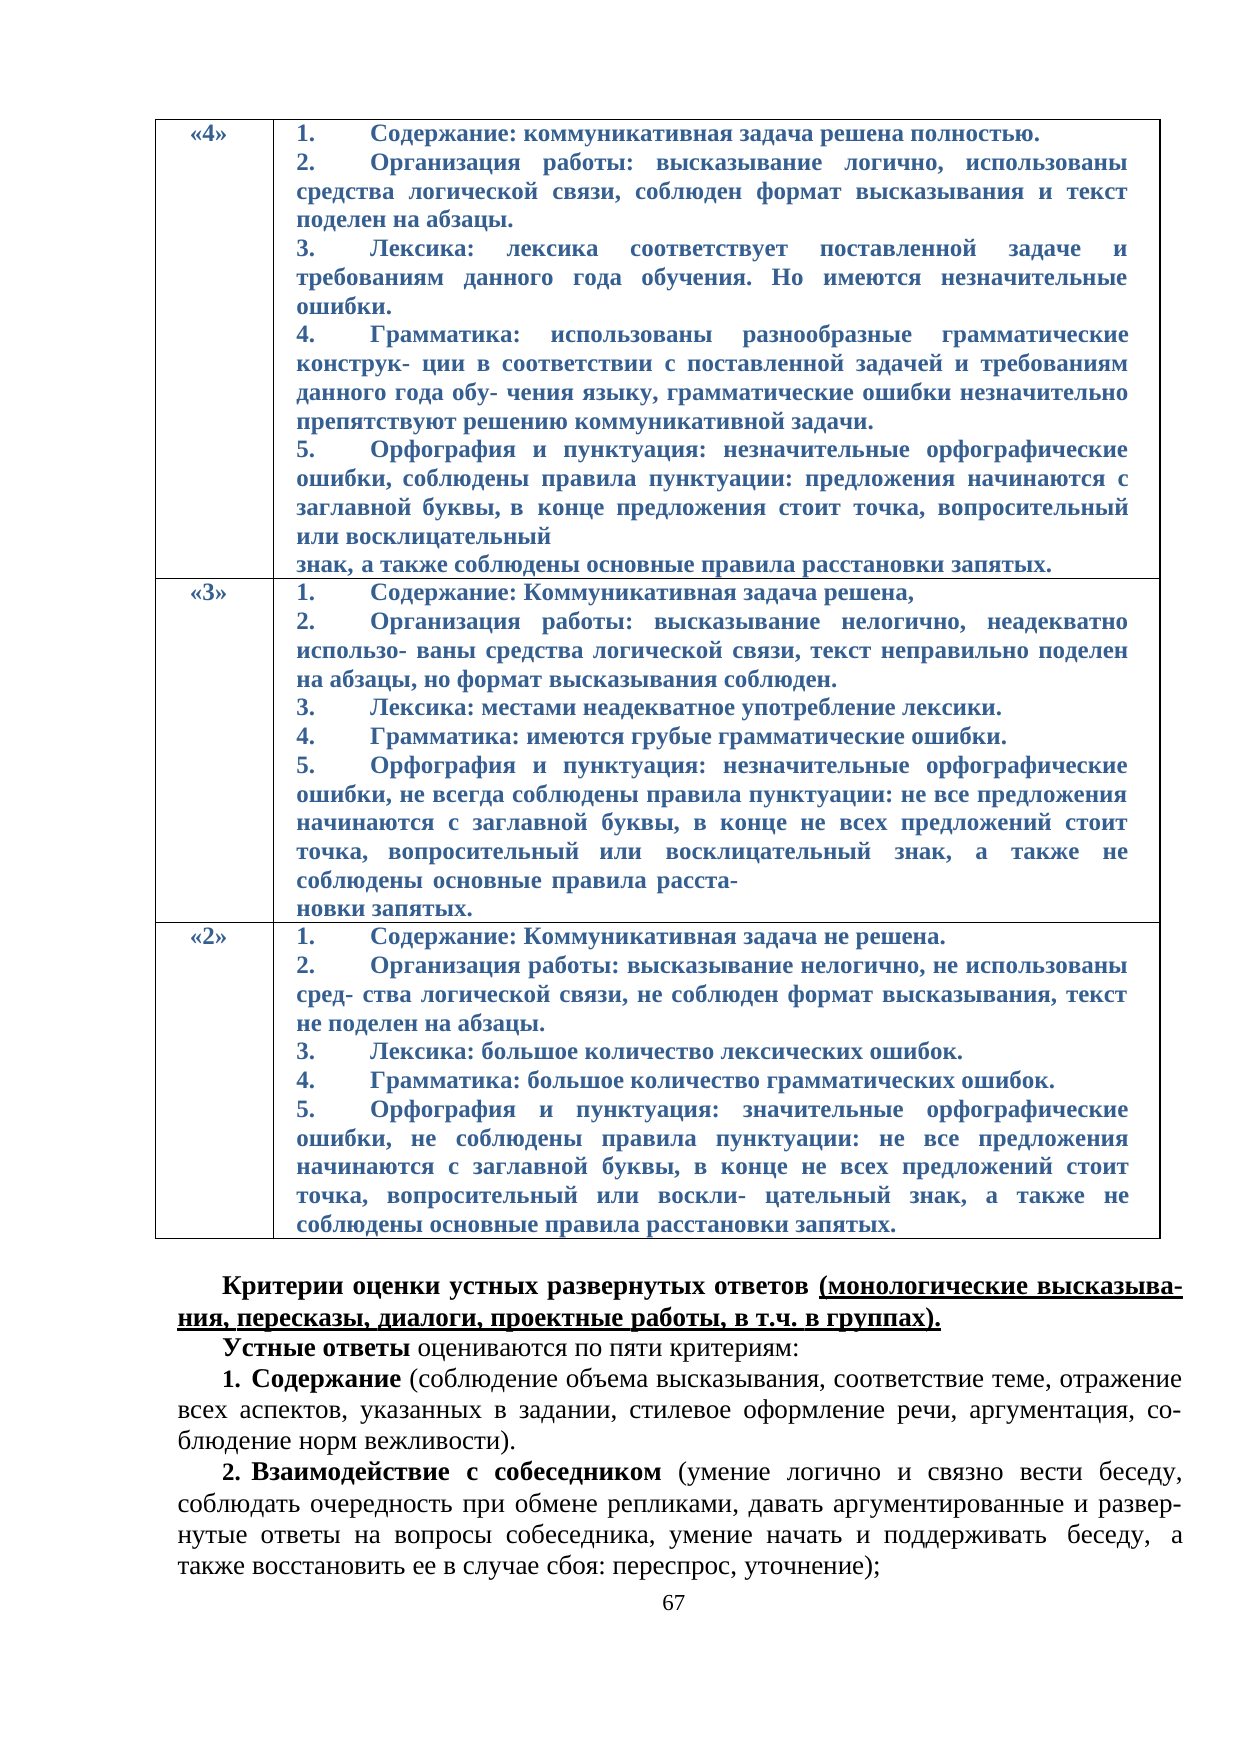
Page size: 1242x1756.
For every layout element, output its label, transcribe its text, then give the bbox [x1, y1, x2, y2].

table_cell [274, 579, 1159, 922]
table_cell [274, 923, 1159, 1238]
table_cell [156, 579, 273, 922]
text Критерии оценки устных развернутых ответов (монологические высказыва- ния, пересказы, диалоги, проектные работы, в т.ч. в группах). [177, 1269, 1183, 1332]
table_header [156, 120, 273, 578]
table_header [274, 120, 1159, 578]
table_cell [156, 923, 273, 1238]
list Взаимодействие с собеседником (умение логично и связно вести беседу, соблюдать очередность при обмене репликами, давать аргументированные и развер- нутые ответы на вопросы собеседника, умение начать и поддерживать беседу, а также восстановить ее в случае сбоя: переспрос, уточнение); [177, 1456, 1183, 1580]
list Содержание (соблюдение объема высказывания, соответствие теме, отражение всех аспектов, указанных в задании, стилевое оформление речи, аргументация, со- блюдение норм вежливости). [177, 1362, 1183, 1456]
text Устные ответы оцениваются по пяти критериям: [222, 1332, 1225, 1362]
